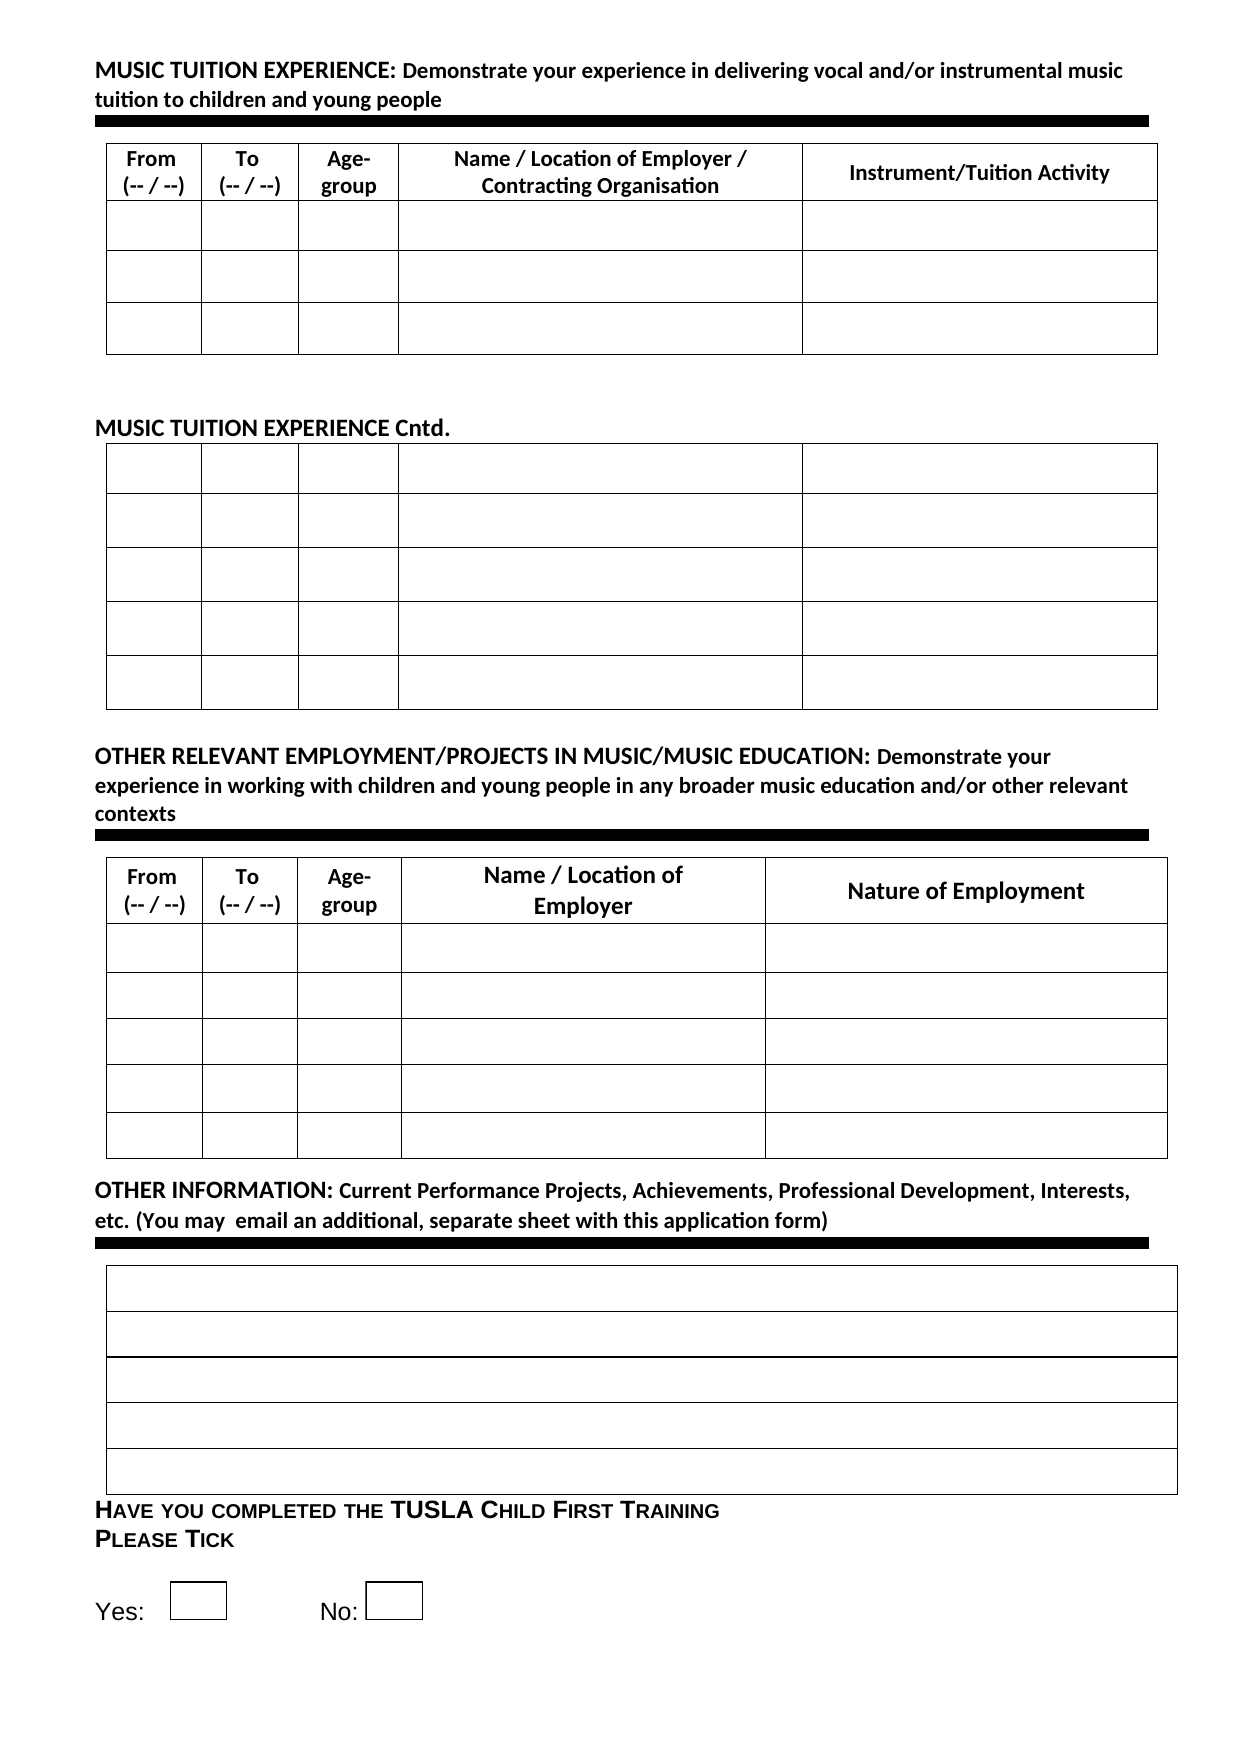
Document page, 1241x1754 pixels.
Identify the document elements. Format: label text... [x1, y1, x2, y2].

table_cell [402, 924, 765, 972]
table_cell [299, 494, 398, 547]
table_cell [803, 201, 1157, 250]
table_cell [299, 548, 398, 601]
table_header To (-- / --) [203, 858, 297, 922]
table_cell [803, 548, 1157, 601]
table_cell [803, 602, 1157, 655]
table_cell [399, 602, 802, 655]
table_cell [203, 1065, 297, 1112]
table_cell [202, 656, 298, 709]
table_header To (-- / --) [202, 144, 298, 200]
table_cell [766, 924, 1167, 972]
table_cell [766, 1065, 1167, 1112]
table_header [399, 444, 802, 493]
table_cell [399, 251, 802, 302]
table_cell [803, 303, 1157, 354]
table_cell [107, 973, 202, 1018]
table_cell [803, 251, 1157, 302]
table_cell [202, 303, 298, 354]
table_cell [299, 251, 398, 302]
table_header Age-group [298, 858, 401, 922]
table_cell [298, 1019, 401, 1064]
table_header Instrument/Tuition Activity [803, 144, 1157, 200]
table_cell [399, 656, 802, 709]
table_cell [766, 973, 1167, 1018]
table_header [107, 444, 201, 493]
table_header Nature of Employment [766, 858, 1167, 922]
table_cell [202, 201, 298, 250]
text Yes: No: [94, 1581, 1149, 1626]
table_cell [203, 1113, 297, 1157]
table_header [299, 444, 398, 493]
table_cell [107, 251, 201, 302]
text MUSIC TUITION EXPERIENCE: Demonstrate your experience in delivering vocal and/or instrumental music tuition to children and young people [94, 54, 1149, 127]
table_cell [203, 973, 297, 1018]
table_cell [298, 924, 401, 972]
table_header From (-- / --) [107, 144, 201, 200]
table_cell [202, 602, 298, 655]
table_cell [766, 1019, 1167, 1064]
table_header Age-group [299, 144, 398, 200]
table_cell [107, 1113, 202, 1157]
table_header Name / Location of Employer [402, 858, 765, 922]
table_cell [766, 1113, 1167, 1157]
table_header From (-- / --) [107, 858, 202, 922]
table_cell [107, 1403, 1177, 1448]
table_cell [203, 1019, 297, 1064]
table_cell [402, 1019, 765, 1064]
table_cell [299, 303, 398, 354]
table_cell [107, 1449, 1177, 1494]
table_cell [299, 656, 398, 709]
table_cell [107, 494, 201, 547]
table_cell [298, 973, 401, 1018]
table_cell [298, 1113, 401, 1157]
table_cell [399, 548, 802, 601]
table_cell [299, 201, 398, 250]
table_cell [203, 924, 297, 972]
table_header Name / Location of Employer / Contracting Organisation [399, 144, 802, 200]
text OTHER RELEVANT EMPLOYMENT/PROJECTS IN MUSIC/MUSIC EDUCATION: Demonstrate your experience in working with children and young people in any broader music education and/or other relevant contexts [94, 740, 1149, 841]
table_cell [399, 303, 802, 354]
table_cell [399, 494, 802, 547]
table_header [202, 444, 298, 493]
text MUSIC TUITION EXPERIENCE Cntd. [94, 412, 1149, 443]
table_cell [202, 548, 298, 601]
table_cell [803, 494, 1157, 547]
text OTHER INFORMATION: Current Performance Projects, Achievements, Professional Development, Interests, etc. (You may email an additional, separate sheet with this application form) [94, 1174, 1149, 1249]
table_cell [107, 924, 202, 972]
text Have you completed the TUSLA Child First Training [94, 1495, 1149, 1524]
table_cell [299, 602, 398, 655]
table_cell [107, 602, 201, 655]
table_cell [202, 494, 298, 547]
table_header [803, 444, 1157, 493]
table_cell [298, 1065, 401, 1112]
table_cell [107, 1358, 1177, 1402]
table_cell [402, 1065, 765, 1112]
table_cell [107, 1312, 1177, 1356]
table_cell [107, 201, 201, 250]
table_cell [107, 656, 201, 709]
table_cell [202, 251, 298, 302]
table_cell [402, 1113, 765, 1157]
table_cell [107, 303, 201, 354]
table_cell [803, 656, 1157, 709]
table_cell [399, 201, 802, 250]
table_cell [107, 1065, 202, 1112]
text Please Tick [94, 1524, 1149, 1552]
table_cell [107, 1019, 202, 1064]
table_cell [107, 548, 201, 601]
table_header [107, 1266, 1177, 1311]
table_cell [402, 973, 765, 1018]
